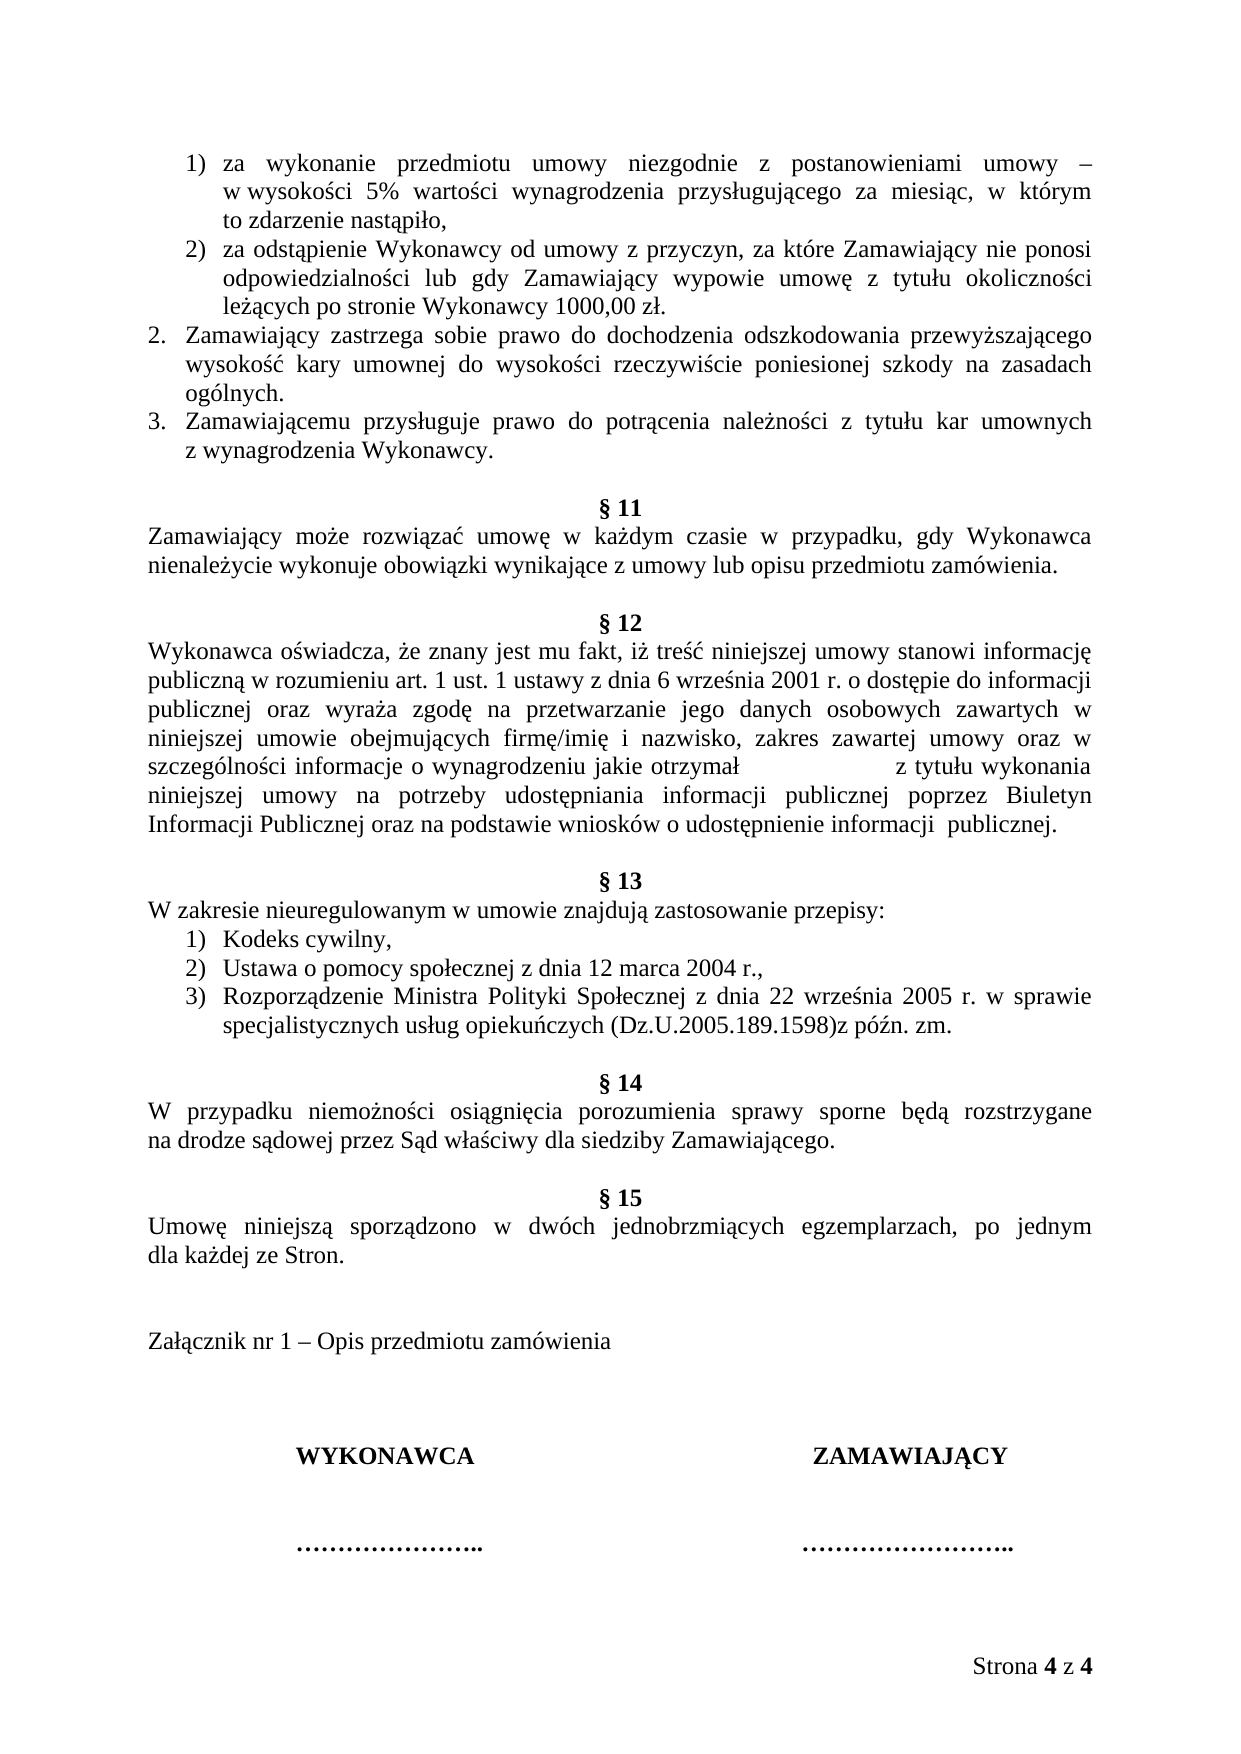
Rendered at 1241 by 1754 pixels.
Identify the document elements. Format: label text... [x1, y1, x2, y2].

text ………………….. …………………….. [221, 1528, 1093, 1556]
list za wykonanie przedmiotu umowy niezgodnie z postanowieniami umowy – w wysokości 5% wartości wynagrodzenia przysługującego za miesiąc, w którym to zdarzenie nastąpiło, [185, 148, 1093, 234]
list Zamawiający zastrzega sobie prawo do dochodzenia odszkodowania przewyższającego wysokość kary umownej do wysokości rzeczywiście poniesionej szkody na zasadach ogólnych. [148, 320, 1093, 406]
subtitle § 12 [148, 608, 1093, 636]
subtitle § 13 [148, 866, 1093, 895]
subtitle § 14 [148, 1068, 1093, 1096]
text W przypadku niemożności osiągnięcia porozumienia sprawy sporne będą rozstrzygane na drodze sądowej przez Sąd właściwy dla siedziby Zamawiającego. [148, 1096, 1093, 1154]
text WYKONAWCA ZAMAWIAJĄCY [221, 1441, 1093, 1470]
text Załącznik nr 1 – Opis przedmiotu zamówienia [148, 1326, 1085, 1355]
list Rozporządzenie Ministra Polityki Społecznej z dnia 22 września 2005 r. w sprawie specjalistycznych usług opiekuńczych (Dz.U.2005.189.1598)z późn. zm. [185, 981, 1093, 1039]
list Kodeks cywilny, [185, 924, 1093, 953]
text W zakresie nieuregulowanym w umowie znajdują zastosowanie przepisy: [148, 895, 1093, 924]
list za odstąpienie Wykonawcy od umowy z przyczyn, za które Zamawiający nie ponosi odpowiedzialności lub gdy Zamawiający wypowie umowę z tytułu okoliczności leżących po stronie Wykonawcy 1000,00 zł. [185, 234, 1093, 320]
text Umowę niniejszą sporządzono w dwóch jednobrzmiących egzemplarzach, po jednym dla każdej ze Stron. [148, 1211, 1093, 1269]
list Zamawiającemu przysługuje prawo do potrącenia należności z tytułu kar umownych z wynagrodzenia Wykonawcy. [148, 406, 1093, 464]
subtitle § 11 [148, 493, 1093, 521]
list Zamawiający może rozwiązać umowę w każdym czasie w przypadku, gdy Wykonawca nienależycie wykonuje obowiązki wynikające z umowy lub opisu przedmiotu zamówienia. [148, 521, 1093, 579]
list Ustawa o pomocy społecznej z dnia 12 marca 2004 r., [185, 953, 1093, 981]
subtitle § 15 [148, 1183, 1093, 1211]
text Wykonawca oświadcza, że znany jest mu fakt, iż treść niniejszej umowy stanowi informację publiczną w rozumieniu art. 1 ust. 1 ustawy z dnia 6 września 2001 r. o dostępie do informacji publicznej oraz wyraża zgodę na przetwarzanie jego danych osobowych zawartych w niniejszej umowie obejmujących firmę/imię i nazwisko, zakres zawartej umowy oraz w szczególności informacje o wynagrodzeniu jakie otrzymał z tytułu wykonania niniejszej umowy na potrzeby udostępniania informacji publicznej poprzez Biuletyn Informacji Publicznej oraz na podstawie wniosków o udostępnienie informacji publicznej. [148, 636, 1093, 838]
